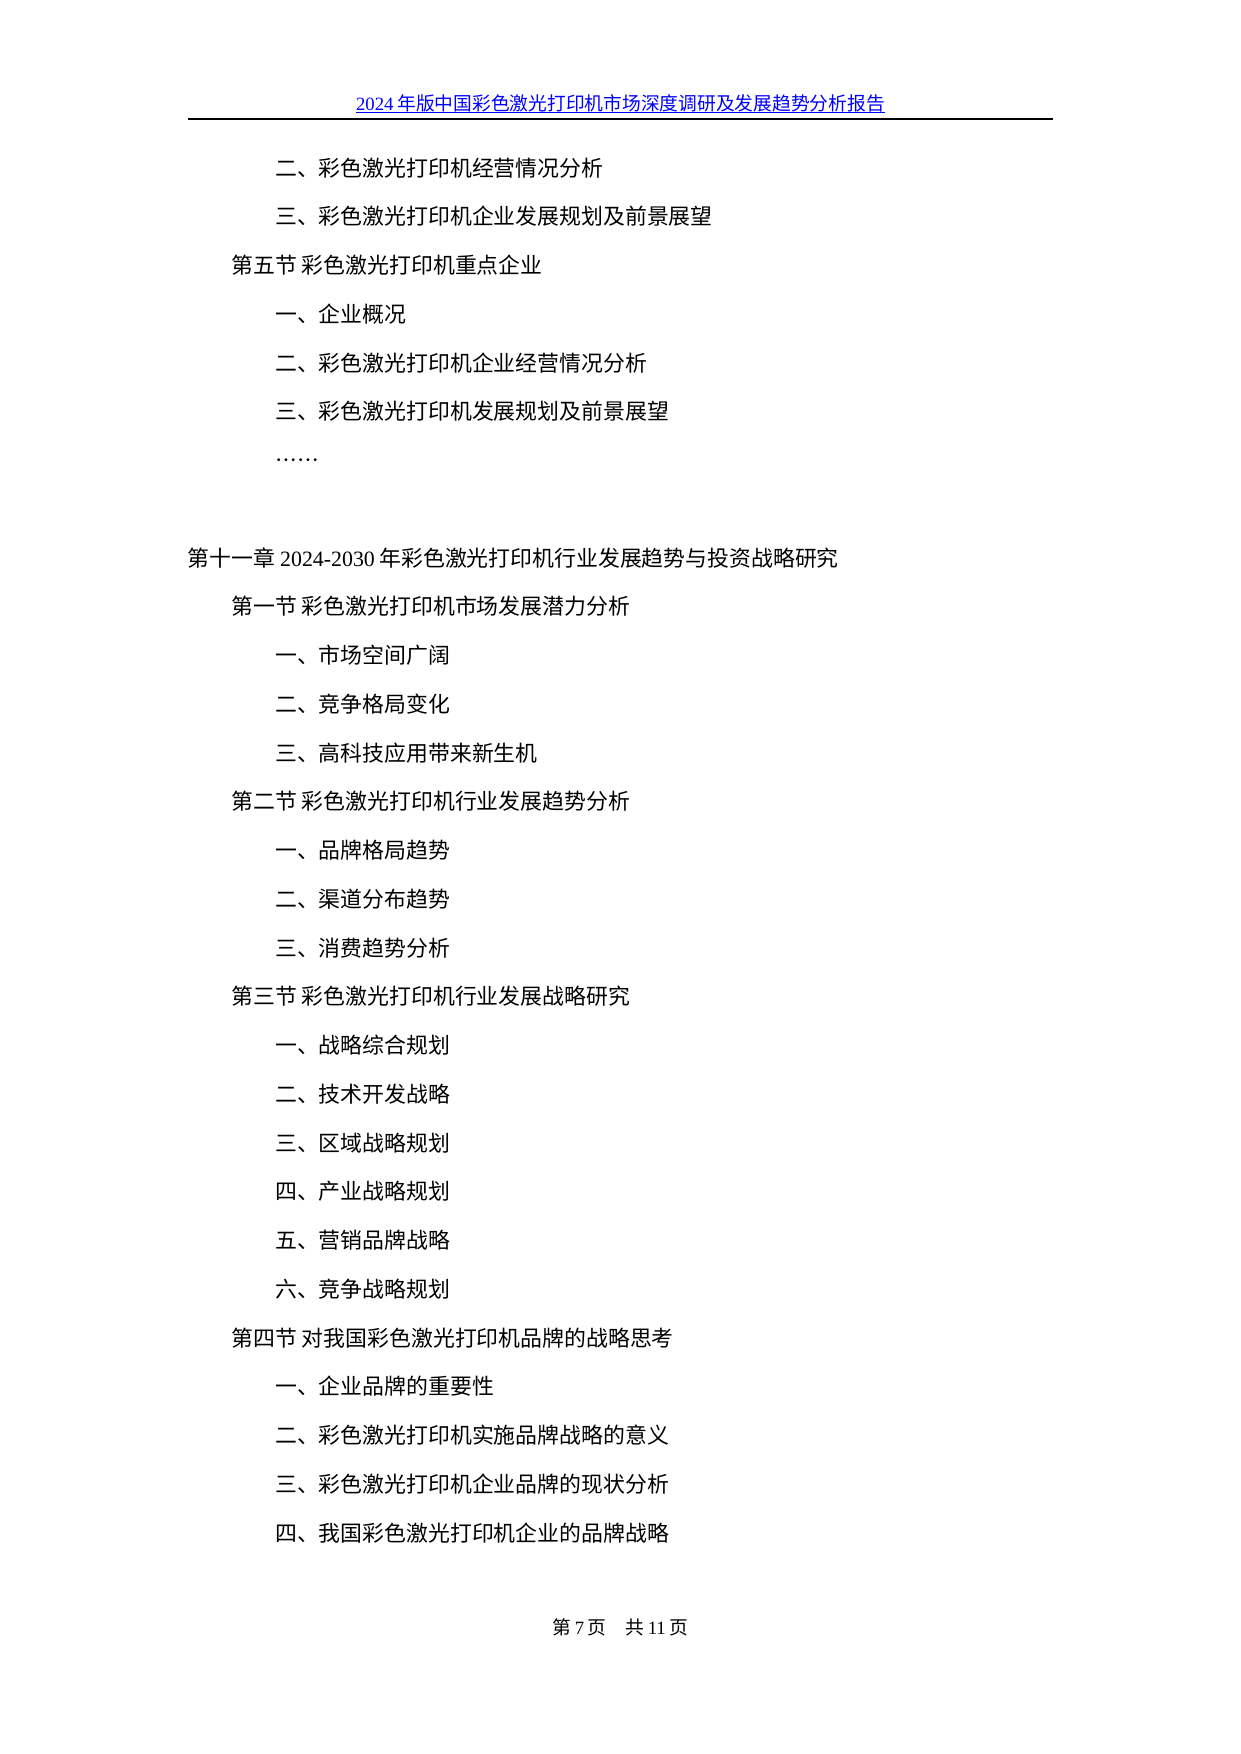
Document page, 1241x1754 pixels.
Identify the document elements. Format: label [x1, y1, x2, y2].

text [187, 150, 1053, 1548]
